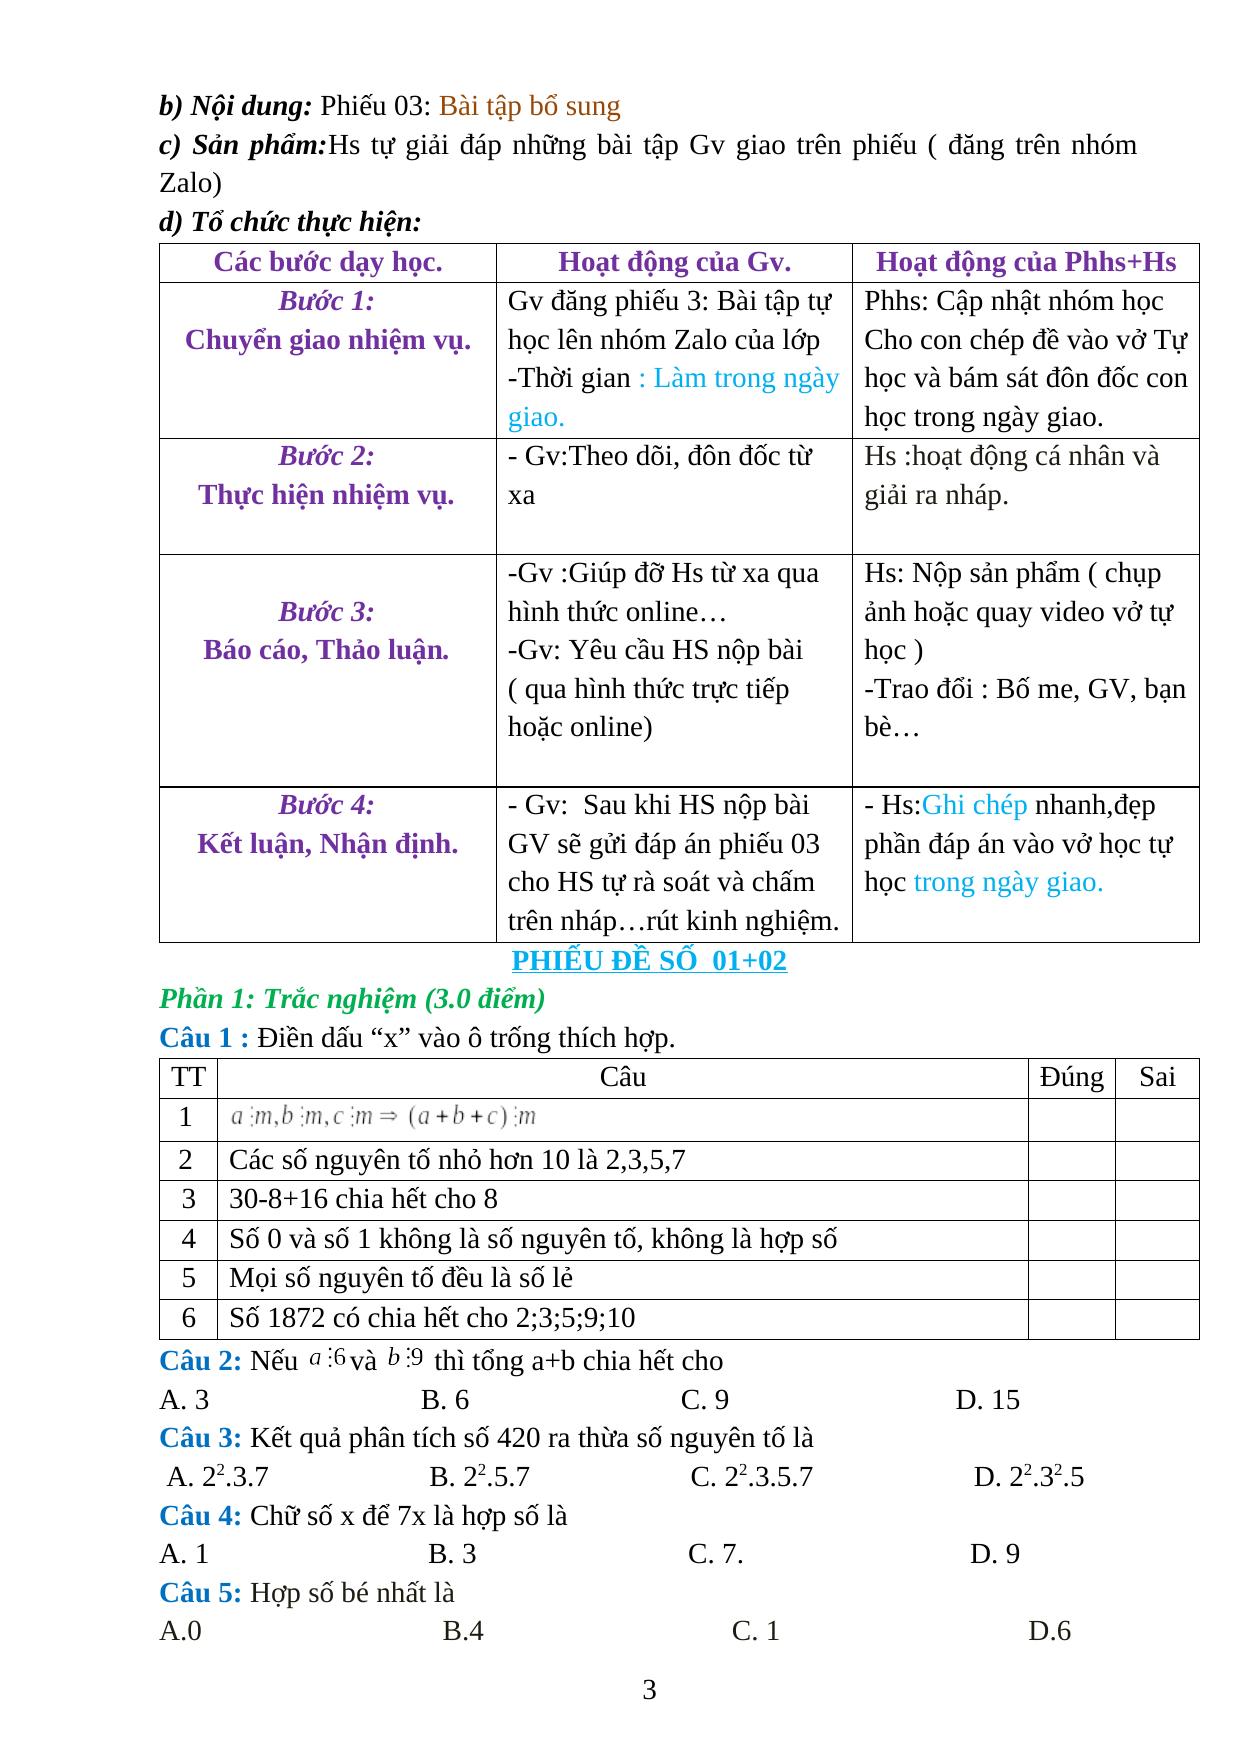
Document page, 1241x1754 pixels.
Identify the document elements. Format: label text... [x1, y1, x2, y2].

text b) Nội dung: Phiếu 03: Bài tập bổ sung [159, 88, 1140, 122]
text Câu 5: Hợp số bé nhất là [159, 1575, 1140, 1608]
table_cell [1116, 1099, 1199, 1141]
text Câu 3: Kết quả phân tích số 420 ra thừa số nguyên tố là [159, 1421, 1140, 1454]
text Câu 4: Chữ số x để 7x là hợp số là [159, 1498, 1140, 1531]
text A. 22.3.7 B. 22.5.7 C. 22.3.5.7 D. 22.32.5 [159, 1459, 1140, 1493]
table_cell [1029, 1181, 1115, 1220]
table_header Đúng [1029, 1059, 1115, 1098]
table_cell [1029, 1300, 1115, 1339]
table_cell 5 [160, 1261, 217, 1299]
table_header Hoạt động của Phhs+Hs [853, 244, 1199, 282]
table_cell Bước 2: Thực hiện nhiệm vụ. [160, 439, 496, 554]
table_cell - Gv:Theo dõi, đôn đốc từ xa [497, 439, 852, 554]
table_header Câu [218, 1059, 1028, 1098]
text PHIẾU ĐỀ SỐ 01+02 [159, 943, 1140, 976]
table_cell 2 [160, 1142, 217, 1180]
table_cell 4 [160, 1221, 217, 1259]
table_cell Hs :hoạt động cá nhân và giải ra nháp. [853, 439, 1199, 554]
table_cell Bước 3: Báo cáo, Thảo luận. [160, 555, 496, 786]
table_cell -Gv :Giúp đỡ Hs từ xa qua hình thức online… -Gv: Yêu cầu HS nộp bài ( qua hình thức trực tiếp hoặc online) [497, 555, 852, 786]
table_header Hoạt động của Gv. [497, 244, 852, 282]
text Câu 1 : Điền dấu “x” vào ô trống thích hợp. [159, 1020, 1140, 1053]
table_cell 3 [160, 1181, 217, 1220]
text A.0 B.4 C. 1 D.6 [159, 1613, 1140, 1647]
table_cell Phhs: Cập nhật nhóm học Cho con chép đề vào vở Tự học và bám sát đôn đốc con học trong ngày giao. [853, 283, 1199, 437]
table_cell [1029, 1142, 1115, 1180]
table_cell Bước 4: Kết luận, Nhận định. [160, 788, 496, 942]
table_cell Bước 1: Chuyển giao nhiệm vụ. [160, 283, 496, 437]
text A. 3 B. 6 C. 9 D. 15 [159, 1382, 1140, 1416]
table_cell Số 0 và số 1 không là số nguyên tố, không là hợp số [218, 1221, 1028, 1259]
table_cell 6 [160, 1300, 217, 1339]
table_header Sai [1116, 1059, 1199, 1098]
text Câu 2: Nếu và thì tổng a+b chia hết cho [159, 1340, 1140, 1377]
table_cell [1116, 1221, 1199, 1259]
table_cell Hs: Nộp sản phẩm ( chụp ảnh hoặc quay video vở tự học ) -Trao đổi : Bố me, GV, bạn bè… [853, 555, 1199, 786]
table_header Các bước dạy học. [160, 244, 496, 282]
text d) Tổ chức thực hiện: [159, 204, 1140, 238]
table_cell [1116, 1181, 1199, 1220]
table_cell 1 [160, 1099, 217, 1141]
text c) Sản phẩm:Hs tự giải đáp những bài tập Gv giao trên phiếu ( đăng trên nhóm Zalo) [159, 127, 1140, 199]
table_cell [1029, 1099, 1115, 1141]
table_cell Các số nguyên tố nhỏ hơn 10 là 2,3,5,7 [218, 1142, 1028, 1180]
table_cell [1116, 1261, 1199, 1299]
table_cell 30-8+16 chia hết cho 8 [218, 1181, 1028, 1220]
table_cell - Hs:Ghi chép nhanh,đẹp phần đáp án vào vở học tự học trong ngày giao. [853, 788, 1199, 942]
table_header TT [160, 1059, 217, 1098]
table_cell [1029, 1261, 1115, 1299]
text A. 1 B. 3 C. 7. D. 9 [159, 1536, 1140, 1570]
table_cell Gv đăng phiếu 3: Bài tập tự học lên nhóm Zalo của lớp -Thời gian : Làm trong ngày giao. [497, 283, 852, 437]
table_cell Số 1872 có chia hết cho 2;3;5;9;10 [218, 1300, 1028, 1339]
table_cell [1116, 1300, 1199, 1339]
table_cell Mọi số nguyên tố đều là số lẻ [218, 1261, 1028, 1299]
table_cell [1029, 1221, 1115, 1259]
table_cell [1116, 1142, 1199, 1180]
text Phần 1: Trắc nghiệm (3.0 điểm) [159, 981, 1140, 1015]
table_cell [218, 1099, 1028, 1141]
table_cell - Gv: Sau khi HS nộp bài GV sẽ gửi đáp án phiếu 03 cho HS tự rà soát và chấm trên nháp…rút kinh nghiệm. [497, 788, 852, 942]
